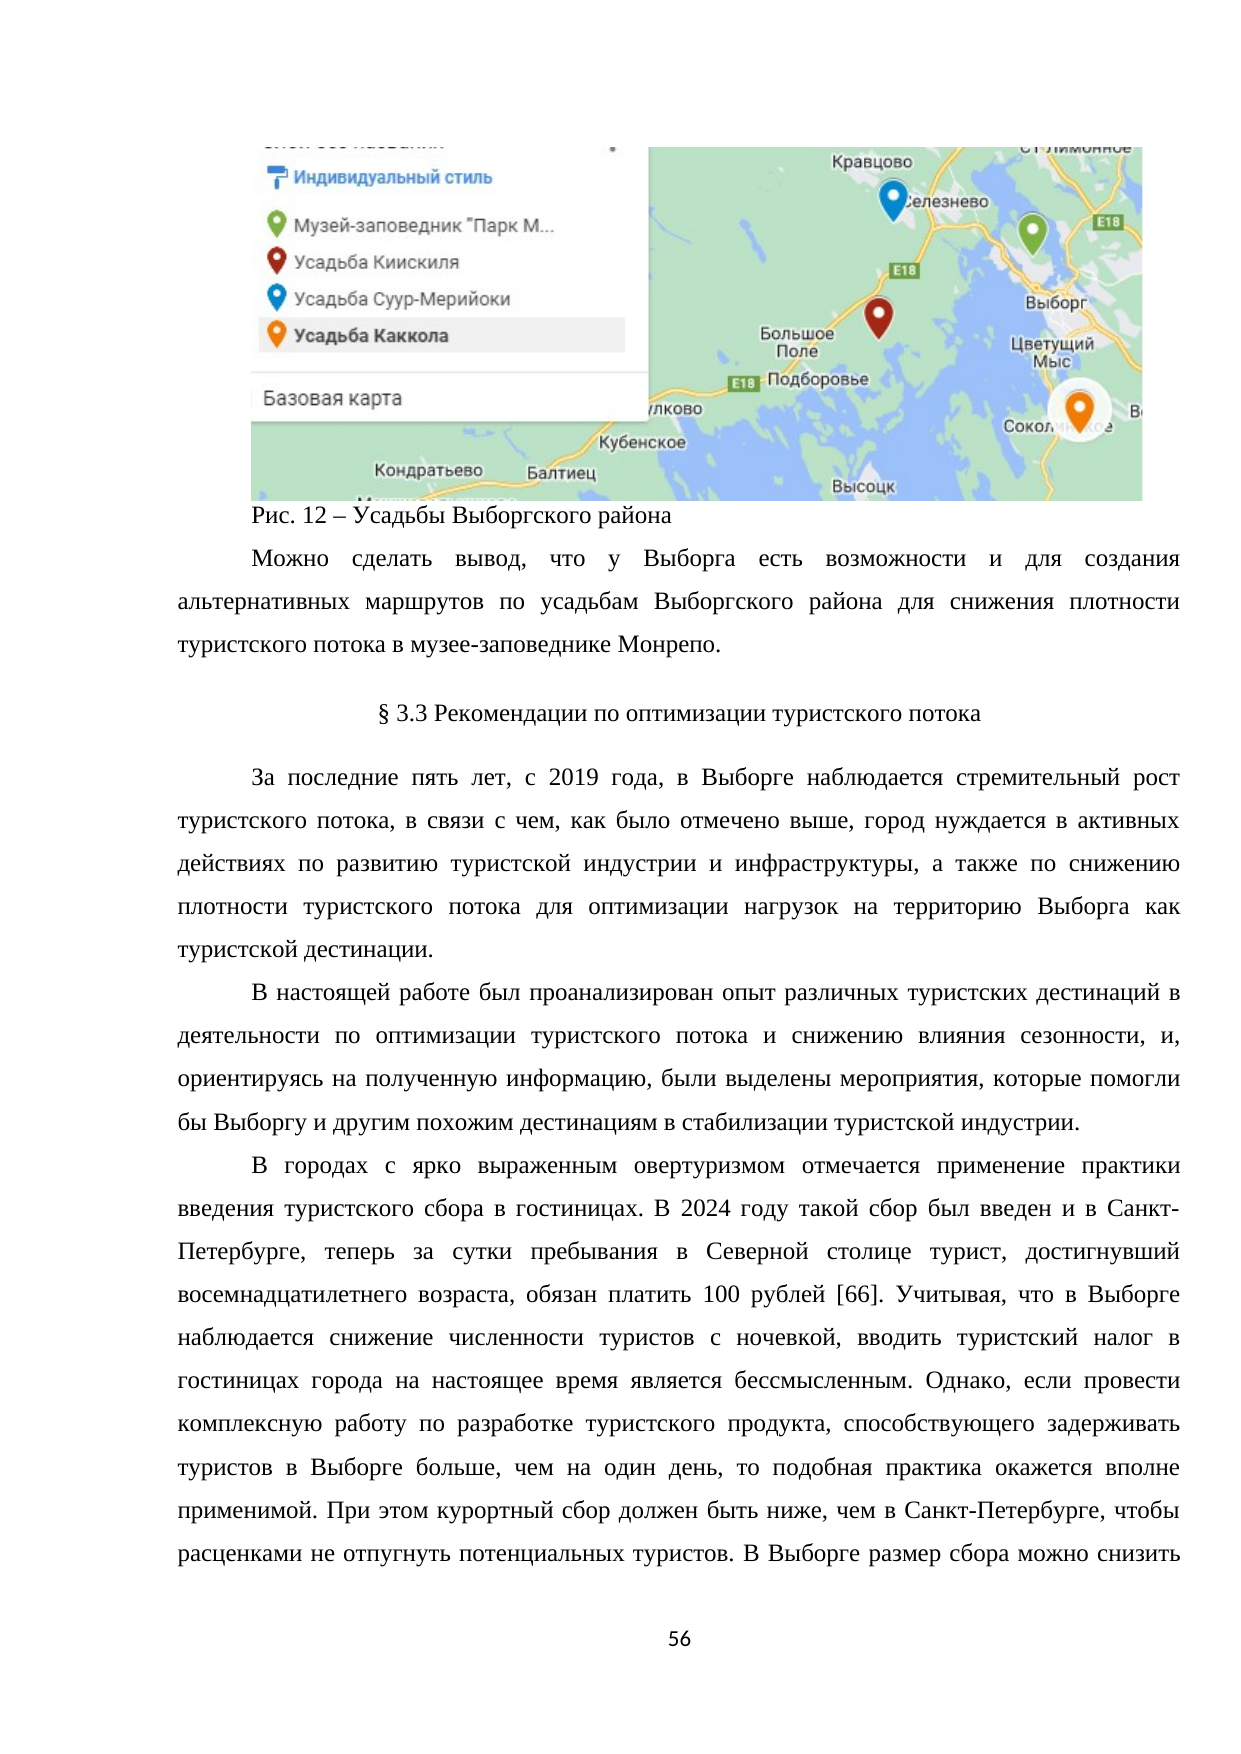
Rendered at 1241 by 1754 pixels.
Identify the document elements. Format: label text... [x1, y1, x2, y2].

text Рис. 12 – Усадьбы Выборгского района [177, 500, 1181, 529]
text Можно сделать вывод, что у Выборга есть возможности и для создания альтернативных маршрутов по усадьбам Выборгского района для снижения плотности туристского потока в музее-заповеднике Монрепо. [177, 543, 1181, 658]
text За последние пять лет, с 2019 года, в Выборге наблюдается стремительный рост туристского потока, в связи с чем, как было отмечено выше, город нуждается в активных действиях по развитию туристской индустрии и инфраструктуры, а также по снижению плотности туристского потока для оптимизации нагрузок на территорию Выборга как туристской дестинации. [177, 762, 1181, 963]
text В настоящей работе был проанализирован опыт различных туристских дестинаций в деятельности по оптимизации туристского потока и снижению влияния сезонности, и, ориентируясь на полученную информацию, были выделены мероприятия, которые помогли бы Выборгу и другим похожим дестинациям в стабилизации туристской индустрии. [177, 977, 1181, 1135]
picture [251, 147, 1143, 501]
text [177, 1150, 1181, 1567]
text § 3.3 Рекомендации по оптимизации туристского потока [177, 698, 1181, 726]
